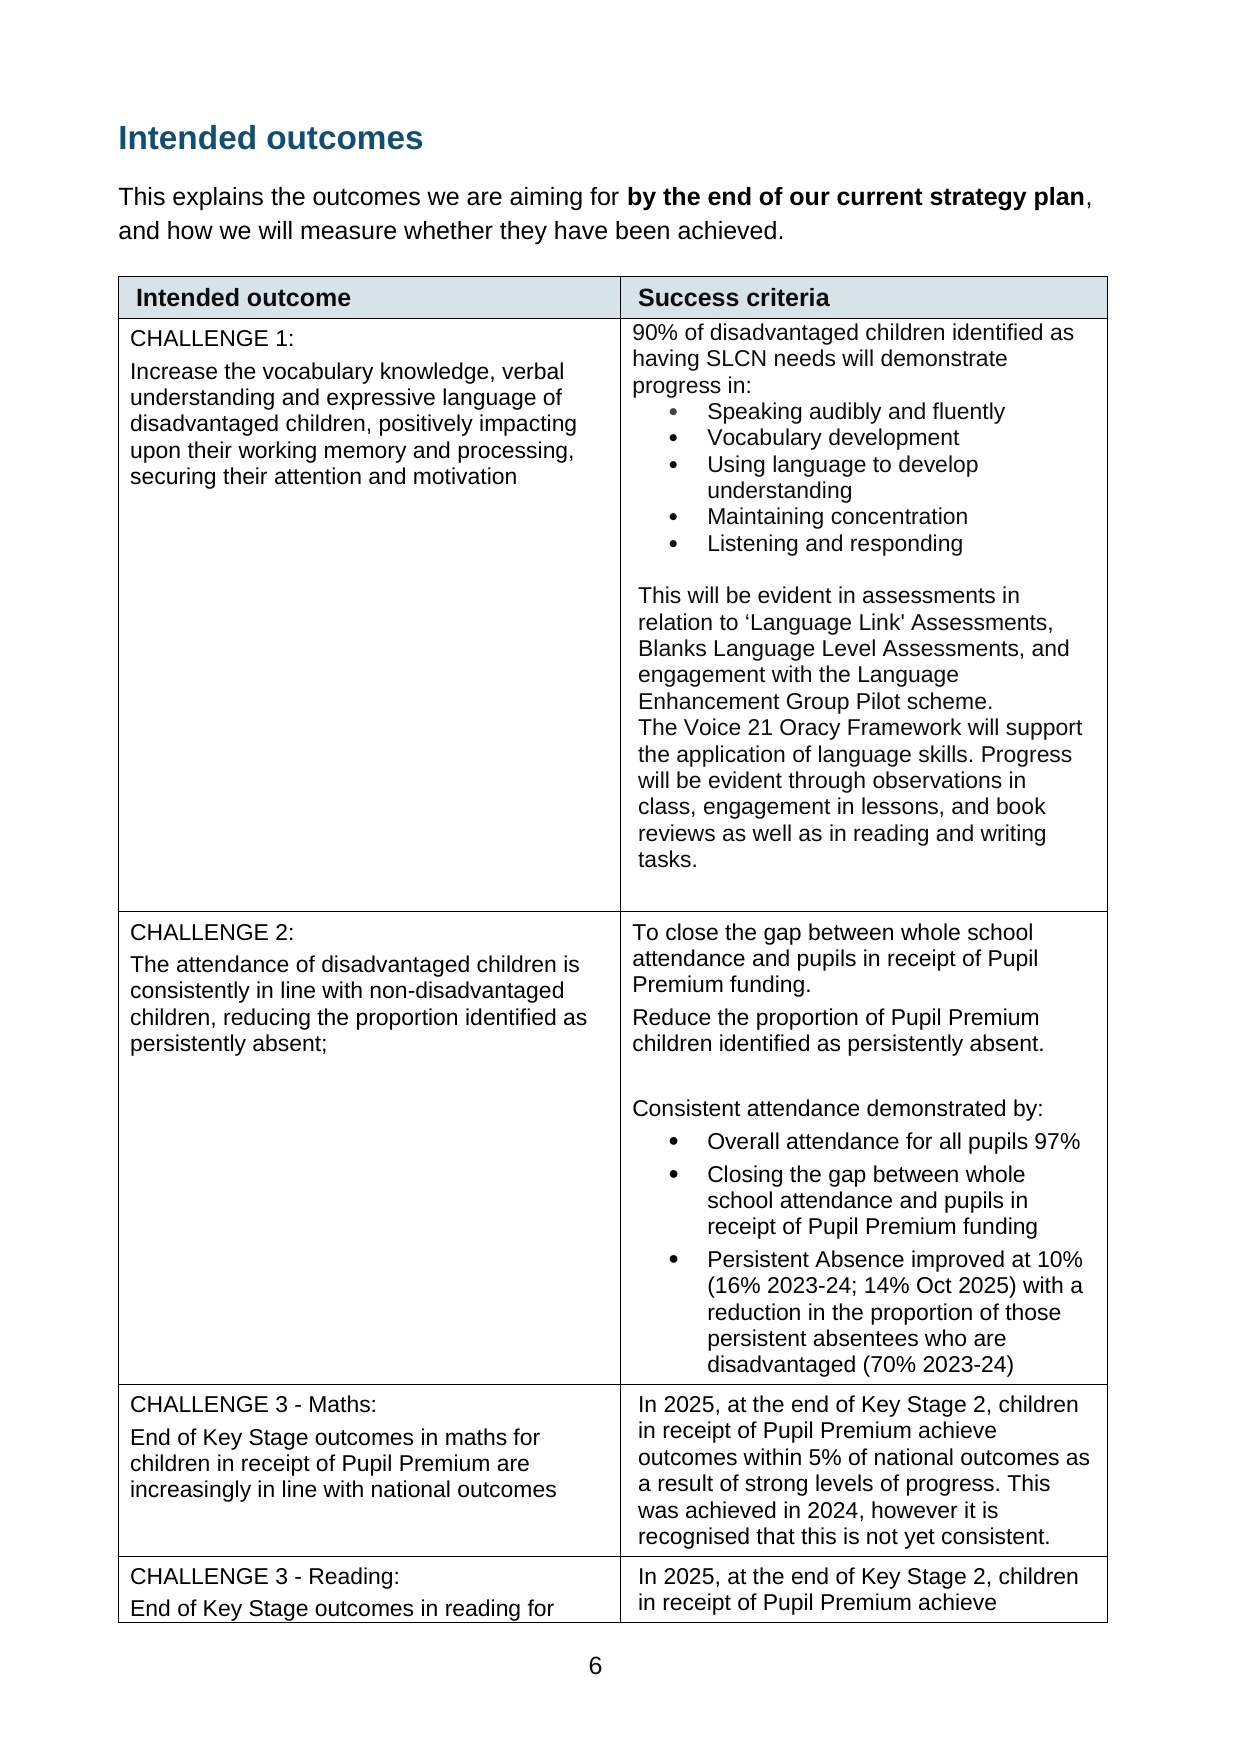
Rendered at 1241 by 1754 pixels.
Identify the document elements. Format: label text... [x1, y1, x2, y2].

table_cell 90% of disadvantaged children identified as having SLCN needs will demonstrate progress in: Speaking audibly and fluently Vocabulary development Using language to develop understanding Maintaining concentration Listening and responding This will be evident in assessments in relation to ‘Language Link' Assessments, Blanks Language Level Assessments, and engagement with the Language Enhancement Group Pilot scheme. The Voice 21 Oracy Framework will support the application of language skills. Progress will be evident through observations in class, engagement in lessons, and book reviews as well as in reading and writing tasks. [621, 319, 1107, 911]
table_cell CHALLENGE 1: Increase the vocabulary knowledge, verbal understanding and expressive language of disadvantaged children, positively impacting upon their working memory and processing, securing their attention and motivation [119, 319, 620, 911]
subtitle Intended outcomes [118, 118, 1107, 157]
table_header Intended outcome [119, 277, 620, 318]
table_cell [621, 1557, 1107, 1622]
table_cell CHALLENGE 2: The attendance of disadvantaged children is consistently in line with non-disadvantaged children, reducing the proportion identified as persistently absent; [119, 912, 620, 1384]
table_cell To close the gap between whole school attendance and pupils in receipt of Pupil Premium funding. Reduce the proportion of Pupil Premium children identified as persistently absent. Consistent attendance demonstrated by: Overall attendance for all pupils 97% Closing the gap between whole school attendance and pupils in receipt of Pupil Premium funding Persistent Absence improved at 10% (16% 2023-24; 14% Oct 2025) with a reduction in the proportion of those persistent absentees who are disadvantaged (70% 2023-24) [621, 912, 1107, 1384]
text This explains the outcomes we are aiming for by the end of our current strategy plan, and how we will measure whether they have been achieved. [118, 182, 1107, 245]
table_cell CHALLENGE 3 - Maths: End of Key Stage outcomes in maths for children in receipt of Pupil Premium are increasingly in line with national outcomes [119, 1385, 620, 1556]
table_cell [119, 1557, 620, 1622]
table_header Success criteria [621, 277, 1107, 318]
